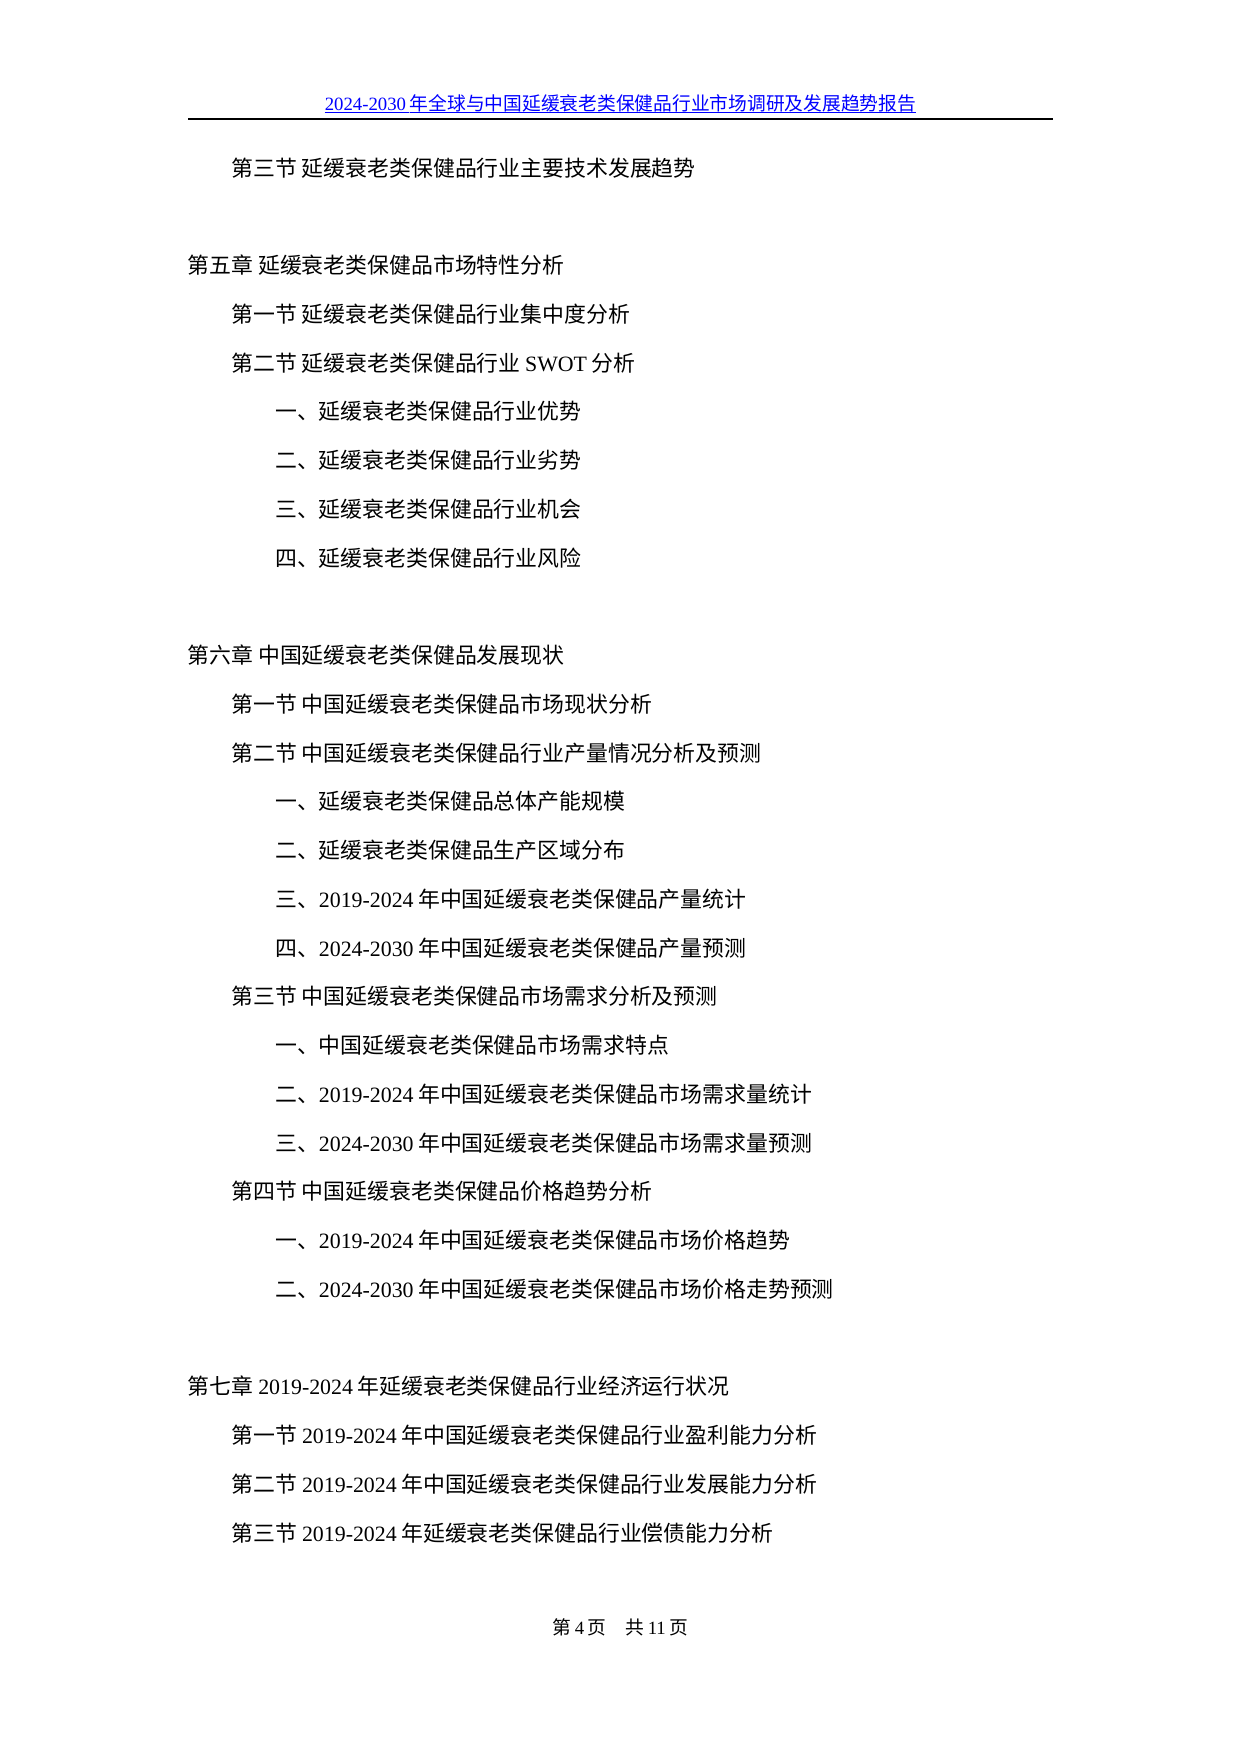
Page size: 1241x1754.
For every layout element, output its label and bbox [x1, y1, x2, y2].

text [187, 150, 1053, 1548]
